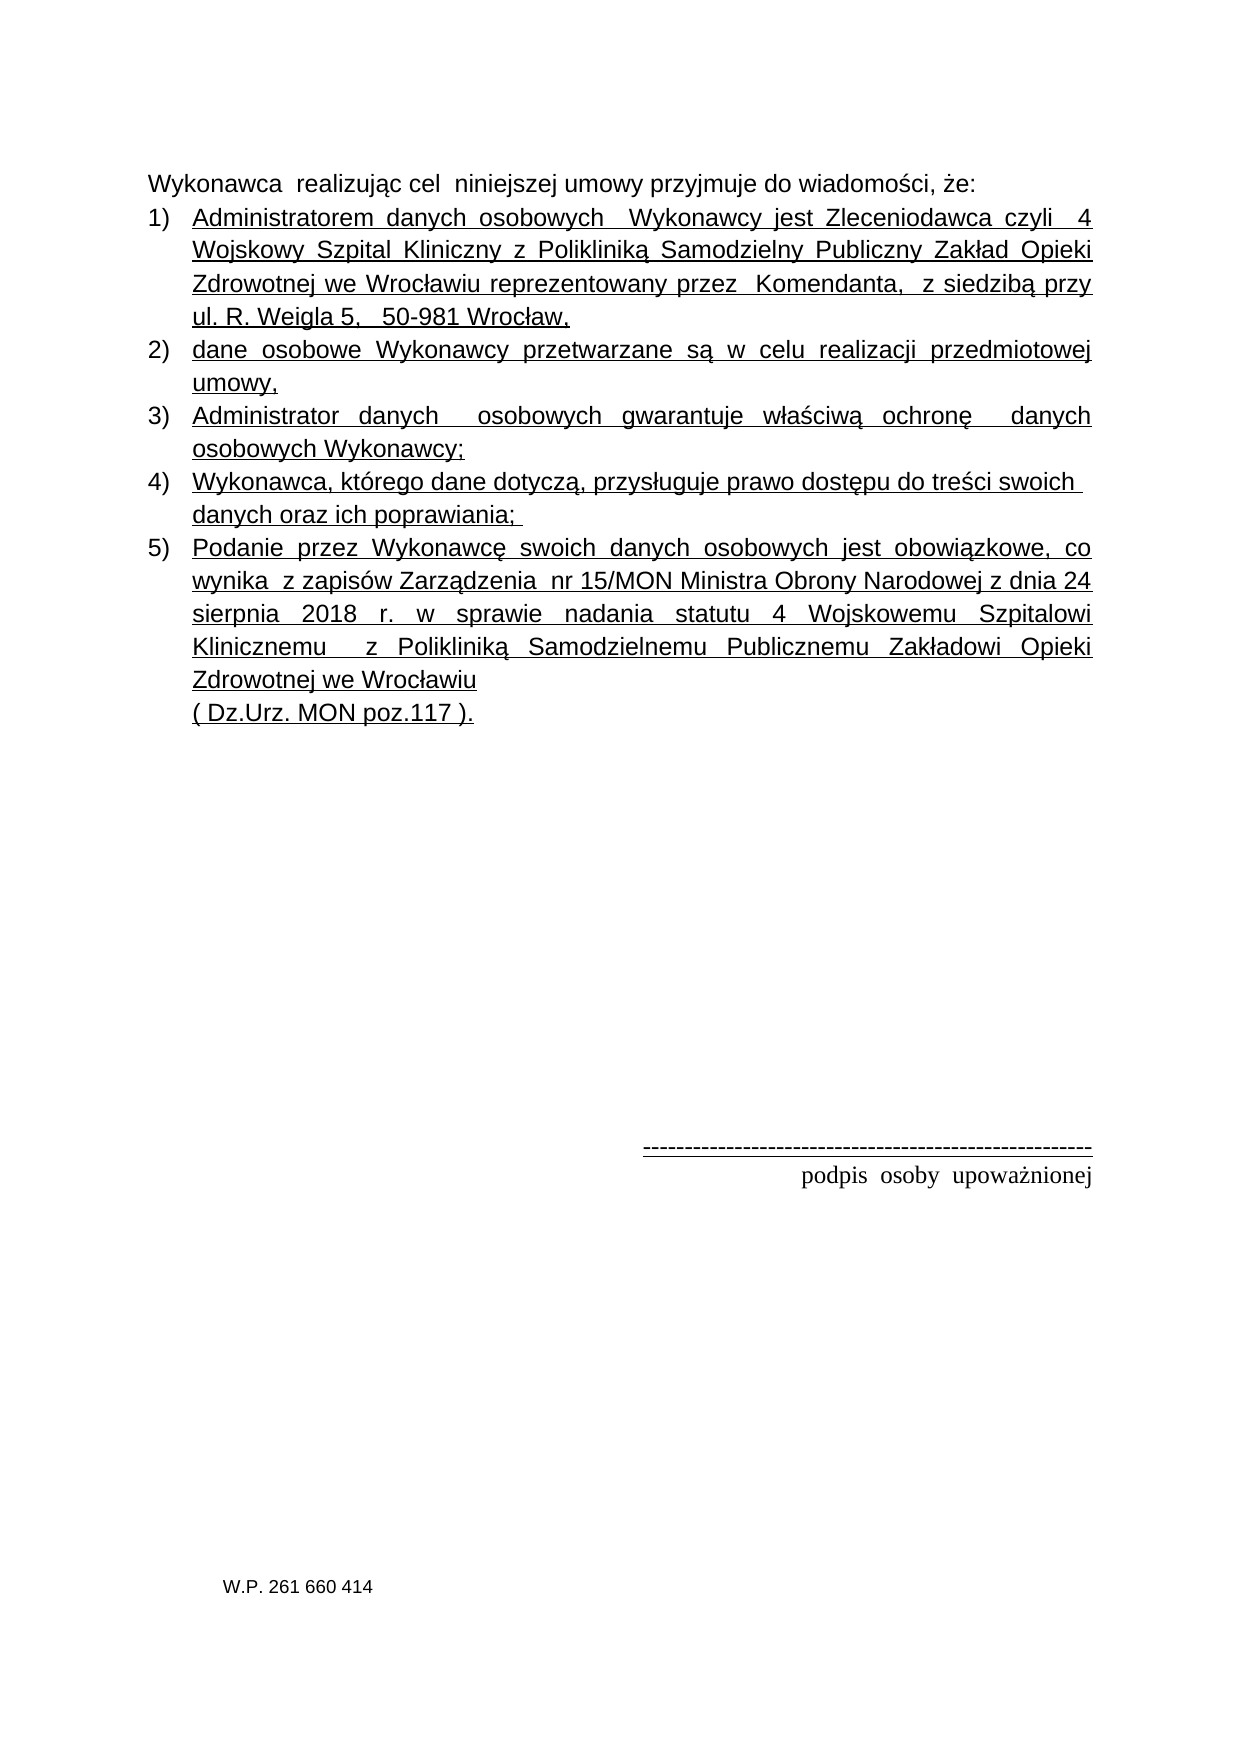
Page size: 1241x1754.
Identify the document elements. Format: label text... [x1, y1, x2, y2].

list dane osobowe Wykonawcy przetwarzane są w celu realizacji przedmiotowej umowy, [148, 334, 1093, 396]
list Wykonawca, którego dane dotyczą, przysługuje prawo dostępu do treści swoich danych oraz ich poprawiania; [148, 467, 1093, 528]
list W.P. 261 660 414 [223, 1576, 1093, 1598]
text ------------------------------------------------------ podpis osoby upoważnionej [148, 1131, 1093, 1188]
list ( Dz.Urz. MON poz.117 ). [192, 698, 1093, 727]
list Podanie przez Wykonawcę swoich danych osobowych jest obowiązkowe, co wynika z zapisów Zarządzenia nr 15/MON Ministra Obrony Narodowej z dnia 24 sierpnia 2018 r. w sprawie nadania statutu 4 Wojskowemu Szpitalowi Klinicznemu z Polikliniką Samodzielnemu Publicznemu Zakładowi Opieki Zdrowotnej we Wrocławiu [148, 533, 1093, 693]
list Administratorem danych osobowych Wykonawcy jest Zleceniodawca czyli 4 Wojskowy Szpital Kliniczny z Polikliniką Samodzielny Publiczny Zakład Opieki Zdrowotnej we Wrocławiu reprezentowany przez Komendanta, z siedzibą przy ul. R. Weigla 5, 50-981 Wrocław, [148, 202, 1093, 330]
text Wykonawca realizując cel niniejszej umowy przyjmuje do wiadomości, że: [148, 169, 1093, 198]
list Administrator danych osobowych gwarantuje właściwą ochronę danych osobowych Wykonawcy; [148, 401, 1093, 462]
